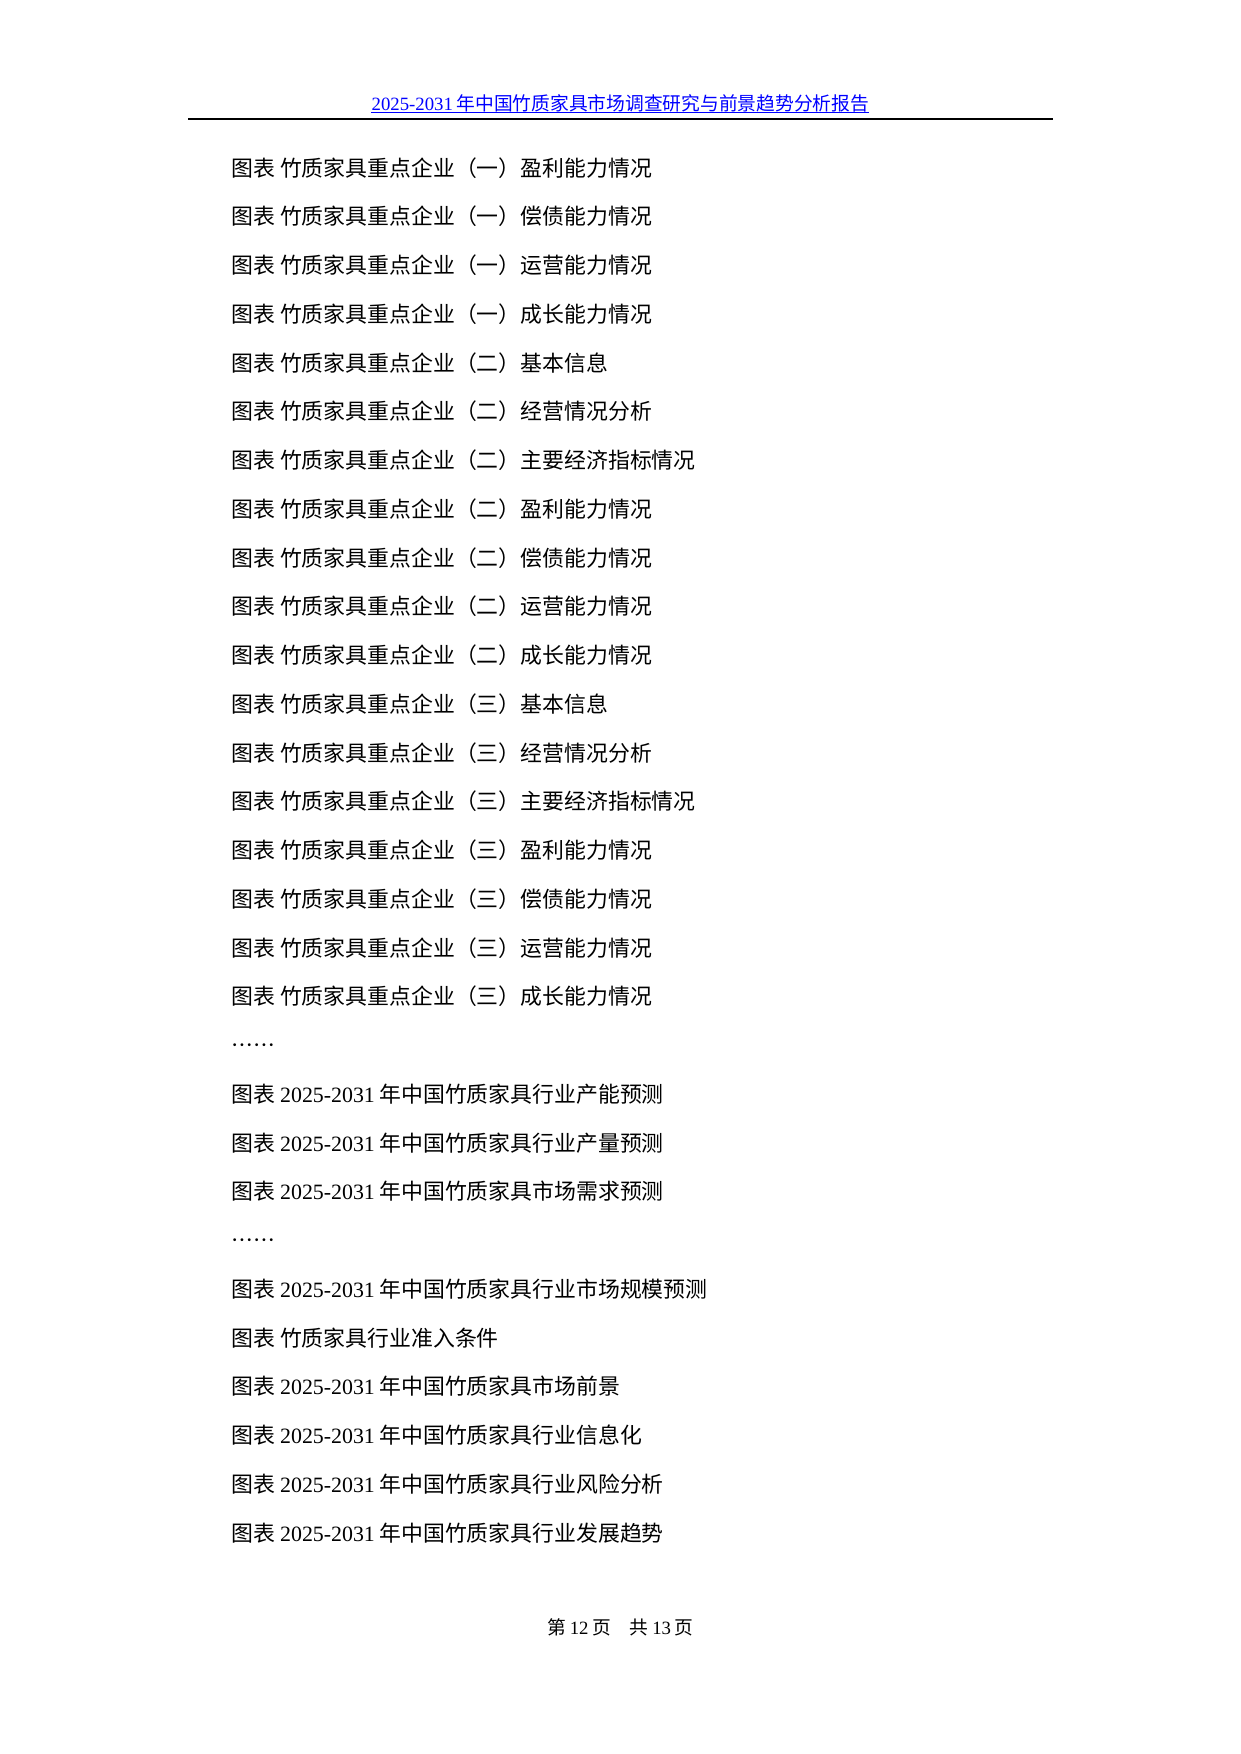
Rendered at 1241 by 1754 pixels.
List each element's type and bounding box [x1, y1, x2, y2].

text [187, 150, 1053, 1548]
